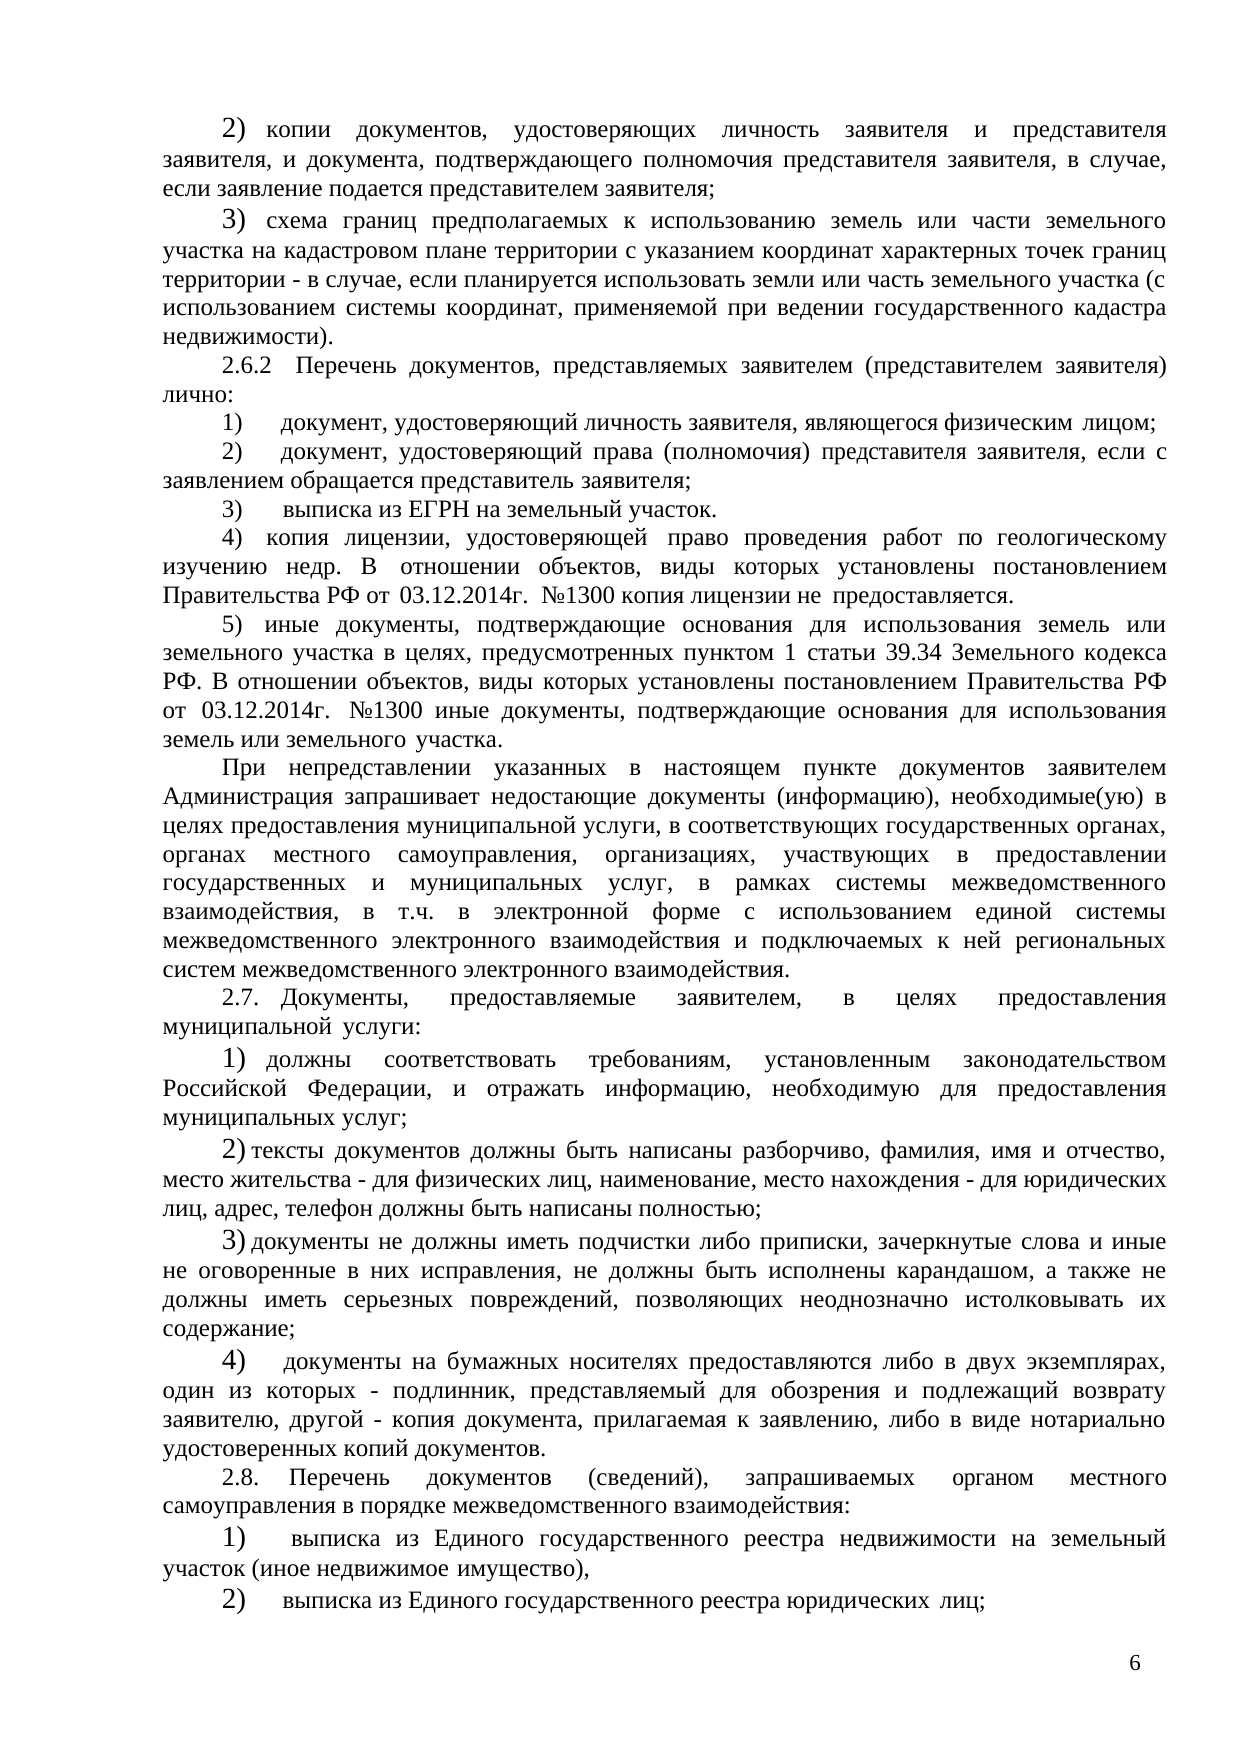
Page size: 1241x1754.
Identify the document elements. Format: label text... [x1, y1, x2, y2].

text 2.6.2 Перечень документов, представляемых заявителем (представителем заявителя) лично: [162, 350, 1167, 407]
list выписка из Единого государственного реестра недвижимости на земельный участок (иное недвижимое имущество), [162, 1519, 1167, 1581]
text При непредставлении указанных в настоящем пункте документов заявителем Администрация запрашивает недостающие документы (информацию), необходимые(ую) в целях предоставления муниципальной услуги, в соответствующих государственных органах, органах местного самоуправления, организациях, участвующих в предоставлении государственных и муниципальных услуг, в рамках системы межведомственного взаимодействия, в т.ч. в электронной форме с использованием единой системы межведомственного электронного взаимодействия и подключаемых к ней региональных систем межведомственного электронного взаимодействия. [162, 752, 1167, 982]
list иные документы, подтверждающие основания для использования земель или земельного участка в целях, предусмотренных пунктом 1 статьи 39.34 Земельного кодекса РФ. В отношении объектов, виды которых установлены постановлением Правительства РФ от 03.12.2014г. №1300 иные документы, подтверждающие основания для использования земель или земельного участка. [162, 609, 1167, 752]
list документы не должны иметь подчистки либо приписки, зачеркнутые слова и иные не оговоренные в них исправления, не должны быть исполнены карандашом, а также не должны иметь серьезных повреждений, позволяющих неоднозначно истолковывать их содержание; [162, 1222, 1167, 1342]
list Перечень документов (сведений), запрашиваемых органом местного самоуправления в порядке межведомственного взаимодействия: [162, 1462, 1167, 1519]
list Документы, предоставляемые заявителем, в целях предоставления муниципальной услуги: [162, 982, 1167, 1040]
list копия лицензии, удостоверяющей право проведения работ по геологическому изучению недр. В отношении объектов, виды которых установлены постановлением Правительства РФ от 03.12.2014г. №1300 копия лицензии не предоставляется. [162, 522, 1167, 609]
list документы на бумажных носителях предоставляются либо в двух экземплярах, один из которых - подлинник, представляемый для обозрения и подлежащий возврату заявителю, другой - копия документа, прилагаемая к заявлению, либо в виде нотариально удостоверенных копий документов. [162, 1342, 1167, 1462]
list должны соответствовать требованиям, установленным законодательством Российской Федерации, и отражать информацию, необходимую для предоставления муниципальных услуг; [162, 1040, 1167, 1131]
list выписка из Единого государственного реестра юридических лиц; [162, 1581, 1167, 1615]
list документ, удостоверяющий личность заявителя, являющегося физическим лицом; [162, 407, 1167, 436]
list документ, удостоверяющий права (полномочия) представителя заявителя, если с заявлением обращается представитель заявителя; [162, 436, 1167, 494]
list выписка из ЕГРН на земельный участок. [162, 494, 1167, 522]
list копии документов, удостоверяющих личность заявителя и представителя заявителя, и документа, подтверждающего полномочия представителя заявителя, в случае, если заявление подается представителем заявителя; [162, 110, 1167, 201]
list схема границ предполагаемых к использованию земель или части земельного участка на кадастровом плане территории с указанием координат характерных точек границ территории - в случае, если планируется использовать земли или часть земельного участка (с использованием системы координат, применяемой при ведении государственного кадастра недвижимости). [162, 201, 1167, 350]
list тексты документов должны быть написаны разборчиво, фамилия, имя и отчество, место жительства - для физических лиц, наименование, место нахождения - для юридических лиц, адрес, телефон должны быть написаны полностью; [162, 1131, 1167, 1222]
